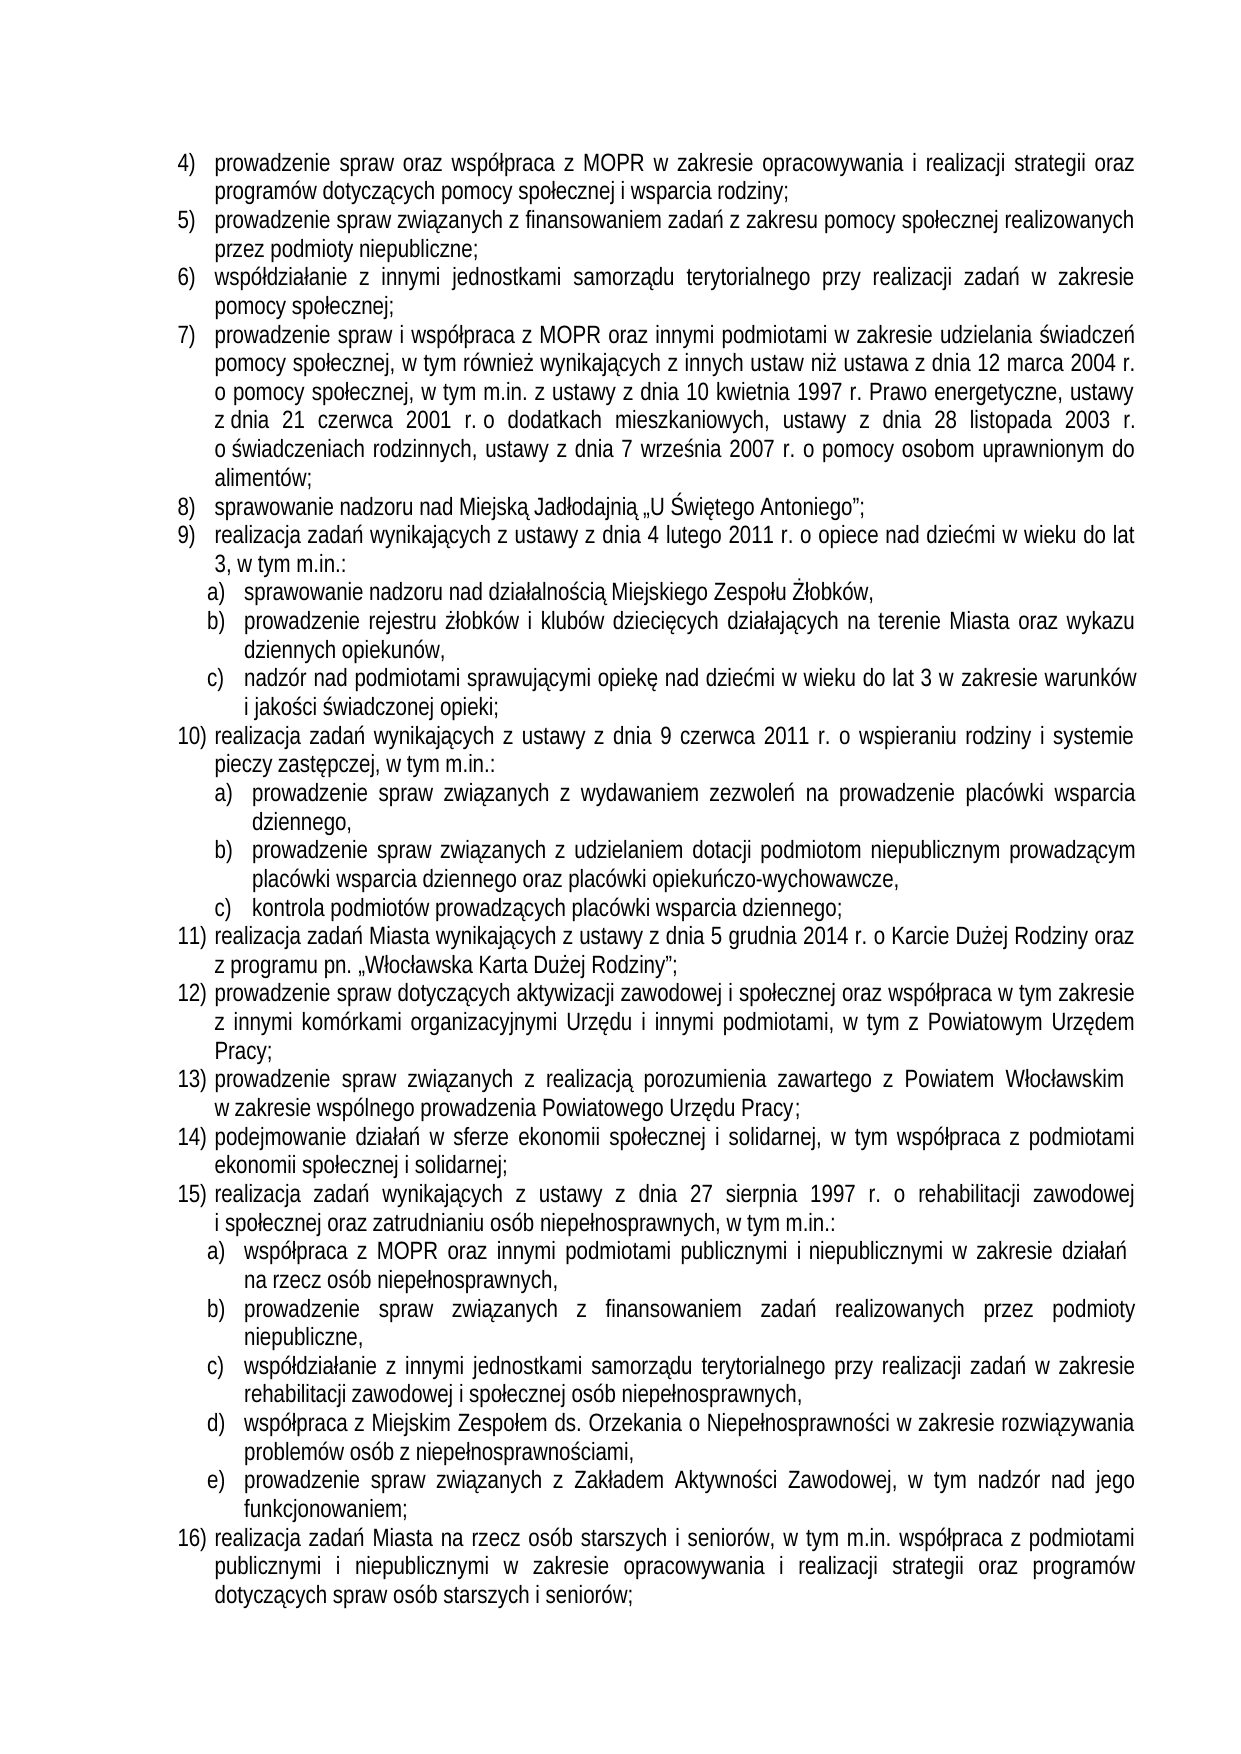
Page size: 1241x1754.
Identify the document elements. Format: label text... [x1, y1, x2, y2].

list realizacja zadań wynikających z ustawy z dnia 27 sierpnia 1997 r. o rehabilitacji zawodowej i społecznej oraz zatrudnianiu osób niepełnosprawnych, w tym m.in.: [177, 1179, 1137, 1236]
list współdziałanie z innymi jednostkami samorządu terytorialnego przy realizacji zadań w zakresie pomocy społecznej; [177, 262, 1137, 319]
list prowadzenie spraw związanych z wydawaniem zezwoleń na prowadzenie placówki wsparcia dziennego, [214, 778, 1137, 835]
list kontrola podmiotów prowadzących placówki wsparcia dziennego; [214, 892, 1137, 921]
list współpraca z MOPR oraz innymi podmiotami publicznymi i niepublicznymi w zakresie działań na rzecz osób niepełnosprawnych, [207, 1236, 1137, 1293]
list podejmowanie działań w sferze ekonomii społecznej i solidarnej, w tym współpraca z podmiotami ekonomii społecznej i solidarnej; [177, 1122, 1137, 1179]
list realizacja zadań wynikających z ustawy z dnia 4 lutego 2011 r. o opiece nad dziećmi w wieku do lat 3, w tym m.in.: [177, 520, 1137, 577]
list prowadzenie spraw i współpraca z MOPR oraz innymi podmiotami w zakresie udzielania świadczeń pomocy społecznej, w tym również wynikających z innych ustaw niż ustawa z dnia 12 marca 2004 r. o pomocy społecznej, w tym m.in. z ustawy z dnia 10 kwietnia 1997 r. Prawo energetyczne, ustawy z dnia 21 czerwca 2001 r. o dodatkach mieszkaniowych, ustawy z dnia 28 listopada 2003 r. o świadczeniach rodzinnych, ustawy z dnia 7 września 2007 r. o pomocy osobom uprawnionym do alimentów; [177, 319, 1137, 491]
list współpraca z Miejskim Zespołem ds. Orzekania o Niepełnosprawności w zakresie rozwiązywania problemów osób z niepełnosprawnościami, [207, 1408, 1137, 1465]
list prowadzenie spraw związanych z udzielaniem dotacji podmiotom niepublicznym prowadzącym placówki wsparcia dziennego oraz placówki opiekuńczo-wychowawcze, [214, 835, 1137, 892]
list współdziałanie z innymi jednostkami samorządu terytorialnego przy realizacji zadań w zakresie rehabilitacji zawodowej i społecznej osób niepełnosprawnych, [207, 1351, 1137, 1408]
list prowadzenie spraw oraz współpraca z MOPR w zakresie opracowywania i realizacji strategii oraz programów dotyczących pomocy społecznej i wsparcia rodziny; [177, 148, 1137, 205]
list realizacja zadań Miasta wynikających z ustawy z dnia 5 grudnia 2014 r. o Karcie Dużej Rodziny oraz z programu pn. „Włocławska Karta Dużej Rodziny”; [177, 921, 1137, 978]
list sprawowanie nadzoru nad Miejską Jadłodajnią „U Świętego Antoniego”; [177, 491, 1137, 520]
list nadzór nad podmiotami sprawującymi opiekę nad dziećmi w wieku do lat 3 w zakresie warunków i jakości świadczonej opieki; [207, 663, 1137, 721]
list prowadzenie spraw związanych z Zakładem Aktywności Zawodowej, w tym nadzór nad jego funkcjonowaniem; [207, 1465, 1137, 1523]
list prowadzenie rejestru żłobków i klubów dziecięcych działających na terenie Miasta oraz wykazu dziennych opiekunów, [207, 606, 1137, 663]
list prowadzenie spraw związanych z finansowaniem zadań z zakresu pomocy społecznej realizowanych przez podmioty niepubliczne; [177, 205, 1137, 262]
list prowadzenie spraw związanych z finansowaniem zadań realizowanych przez podmioty niepubliczne, [207, 1293, 1137, 1351]
list realizacja zadań wynikających z ustawy z dnia 9 czerwca 2011 r. o wspieraniu rodziny i systemie pieczy zastępczej, w tym m.in.: [177, 721, 1137, 778]
list realizacja zadań Miasta na rzecz osób starszych i seniorów, w tym m.in. współpraca z podmiotami publicznymi i niepublicznymi w zakresie opracowywania i realizacji strategii oraz programów dotyczących spraw osób starszych i seniorów; [177, 1523, 1137, 1609]
list sprawowanie nadzoru nad działalnością Miejskiego Zespołu Żłobków, [207, 577, 1137, 606]
list prowadzenie spraw dotyczących aktywizacji zawodowej i społecznej oraz współpraca w tym zakresie z innymi komórkami organizacyjnymi Urzędu i innymi podmiotami, w tym z Powiatowym Urzędem Pracy; [177, 978, 1137, 1064]
list prowadzenie spraw związanych z realizacją porozumienia zawartego z Powiatem Włocławskim w zakresie wspólnego prowadzenia Powiatowego Urzędu Pracy; [177, 1064, 1137, 1122]
